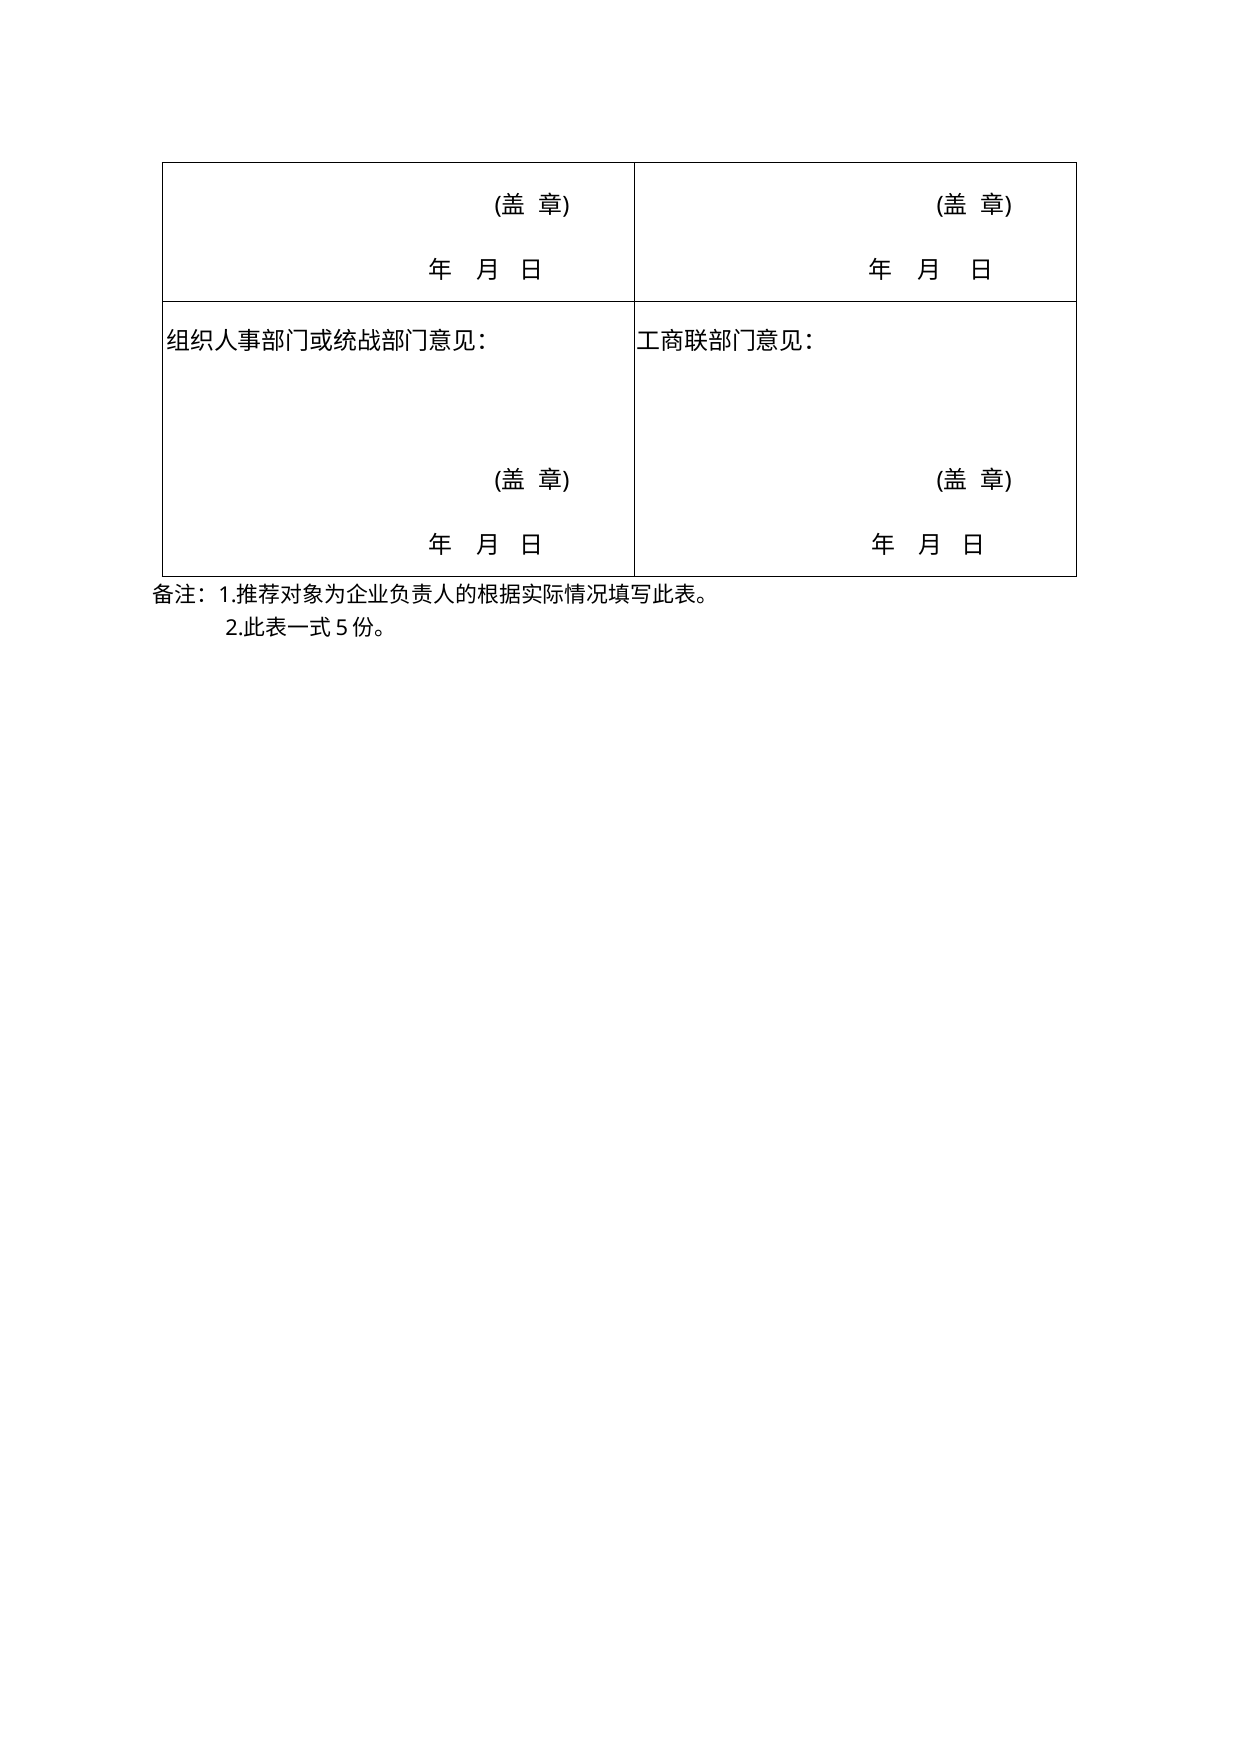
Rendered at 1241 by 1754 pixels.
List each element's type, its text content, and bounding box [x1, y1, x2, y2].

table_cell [163, 163, 634, 301]
table_cell 工商联部门意见： (盖 章) 年 月 日 [635, 302, 1076, 576]
text 2.此表一式5份。 [159, 609, 1081, 642]
table_cell 公安部门意见： (盖 章) 年 月 日 [635, 163, 1076, 301]
text 备注：1.推荐对象为企业负责人的根据实际情况填写此表。 [152, 577, 1081, 609]
table_cell 组织人事部门或统战部门意见： (盖 章) 年 月 日 [163, 302, 634, 576]
